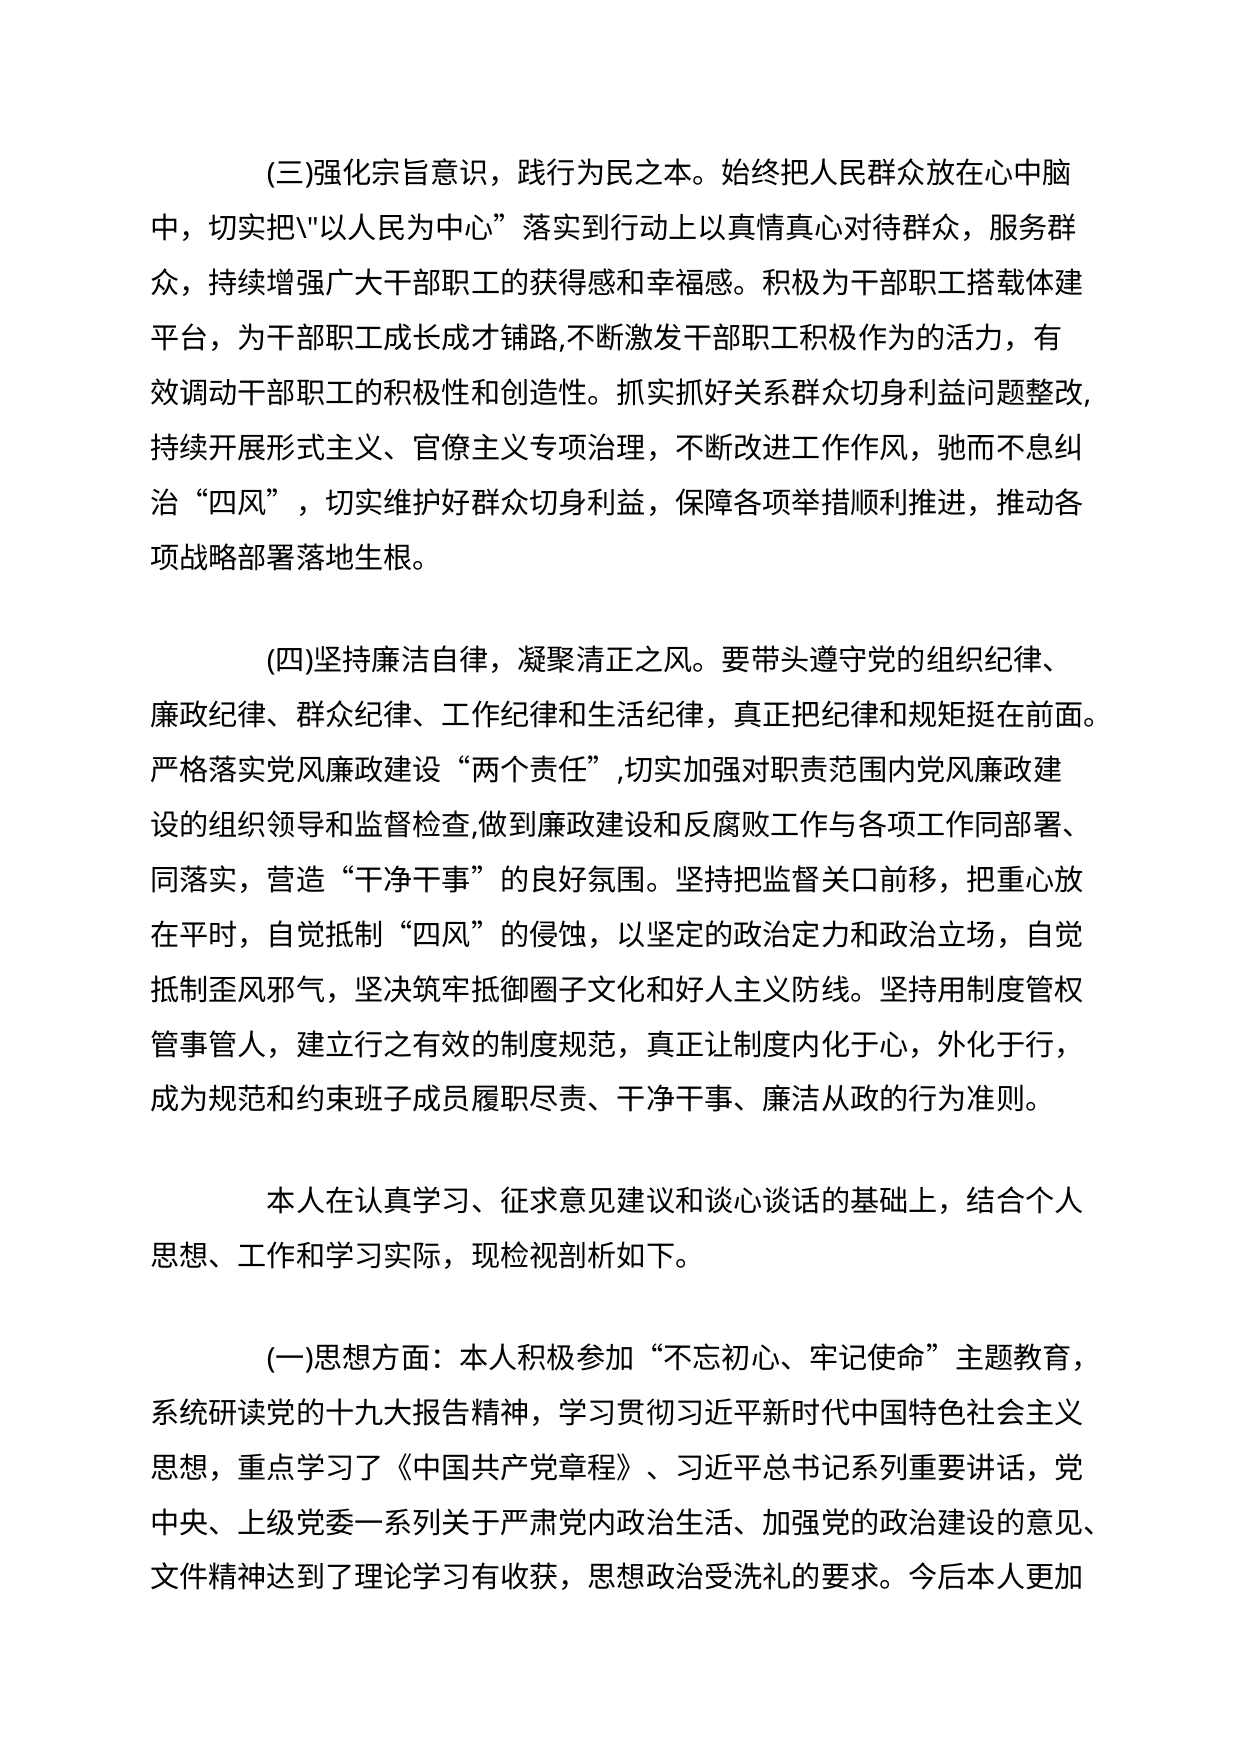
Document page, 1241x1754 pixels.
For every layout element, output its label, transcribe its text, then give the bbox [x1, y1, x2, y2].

text (三)强化宗旨意识，践行为民之本。始终把人民群众放在心中脑中，切实把\"以人民为中心”落实到行动上以真情真心对待群众，服务群众，持续增强广大干部职工的获得感和幸福感。积极为干部职工搭载体建平台，为干部职工成长成才铺路,不断激发干部职工积极作为的活力，有效调动干部职工的积极性和创造性。抓实抓好关系群众切身利益问题整改,持续开展形式主义、官僚主义专项治理，不断改进工作作风，驰而不息纠治“四风”，切实维护好群众切身利益，保障各项举措顺利推进，推动各项战略部署落地生根。 [150, 150, 1090, 577]
text 本人在认真学习、征求意见建议和谈心谈话的基础上，结合个人思想、工作和学习实际，现检视剖析如下。 [150, 1178, 1090, 1275]
text (四)坚持廉洁自律，凝聚清正之风。要带头遵守党的组织纪律、廉政纪律、群众纪律、工作纪律和生活纪律，真正把纪律和规矩挺在前面。严格落实党风廉政建设“两个责任”,切实加强对职责范围内党风廉政建设的组织领导和监督检查,做到廉政建设和反腐败工作与各项工作同部署、同落实，营造“干净干事”的良好氛围。坚持把监督关口前移，把重心放在平时，自觉抵制“四风”的侵蚀，以坚定的政治定力和政治立场，自觉抵制歪风邪气，坚决筑牢抵御圈子文化和好人主义防线。坚持用制度管权管事管人，建立行之有效的制度规范，真正让制度内化于心，外化于行，成为规范和约束班子成员履职尽责、干净干事、廉洁从政的行为准则。 [150, 636, 1090, 1118]
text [150, 1334, 1090, 1596]
